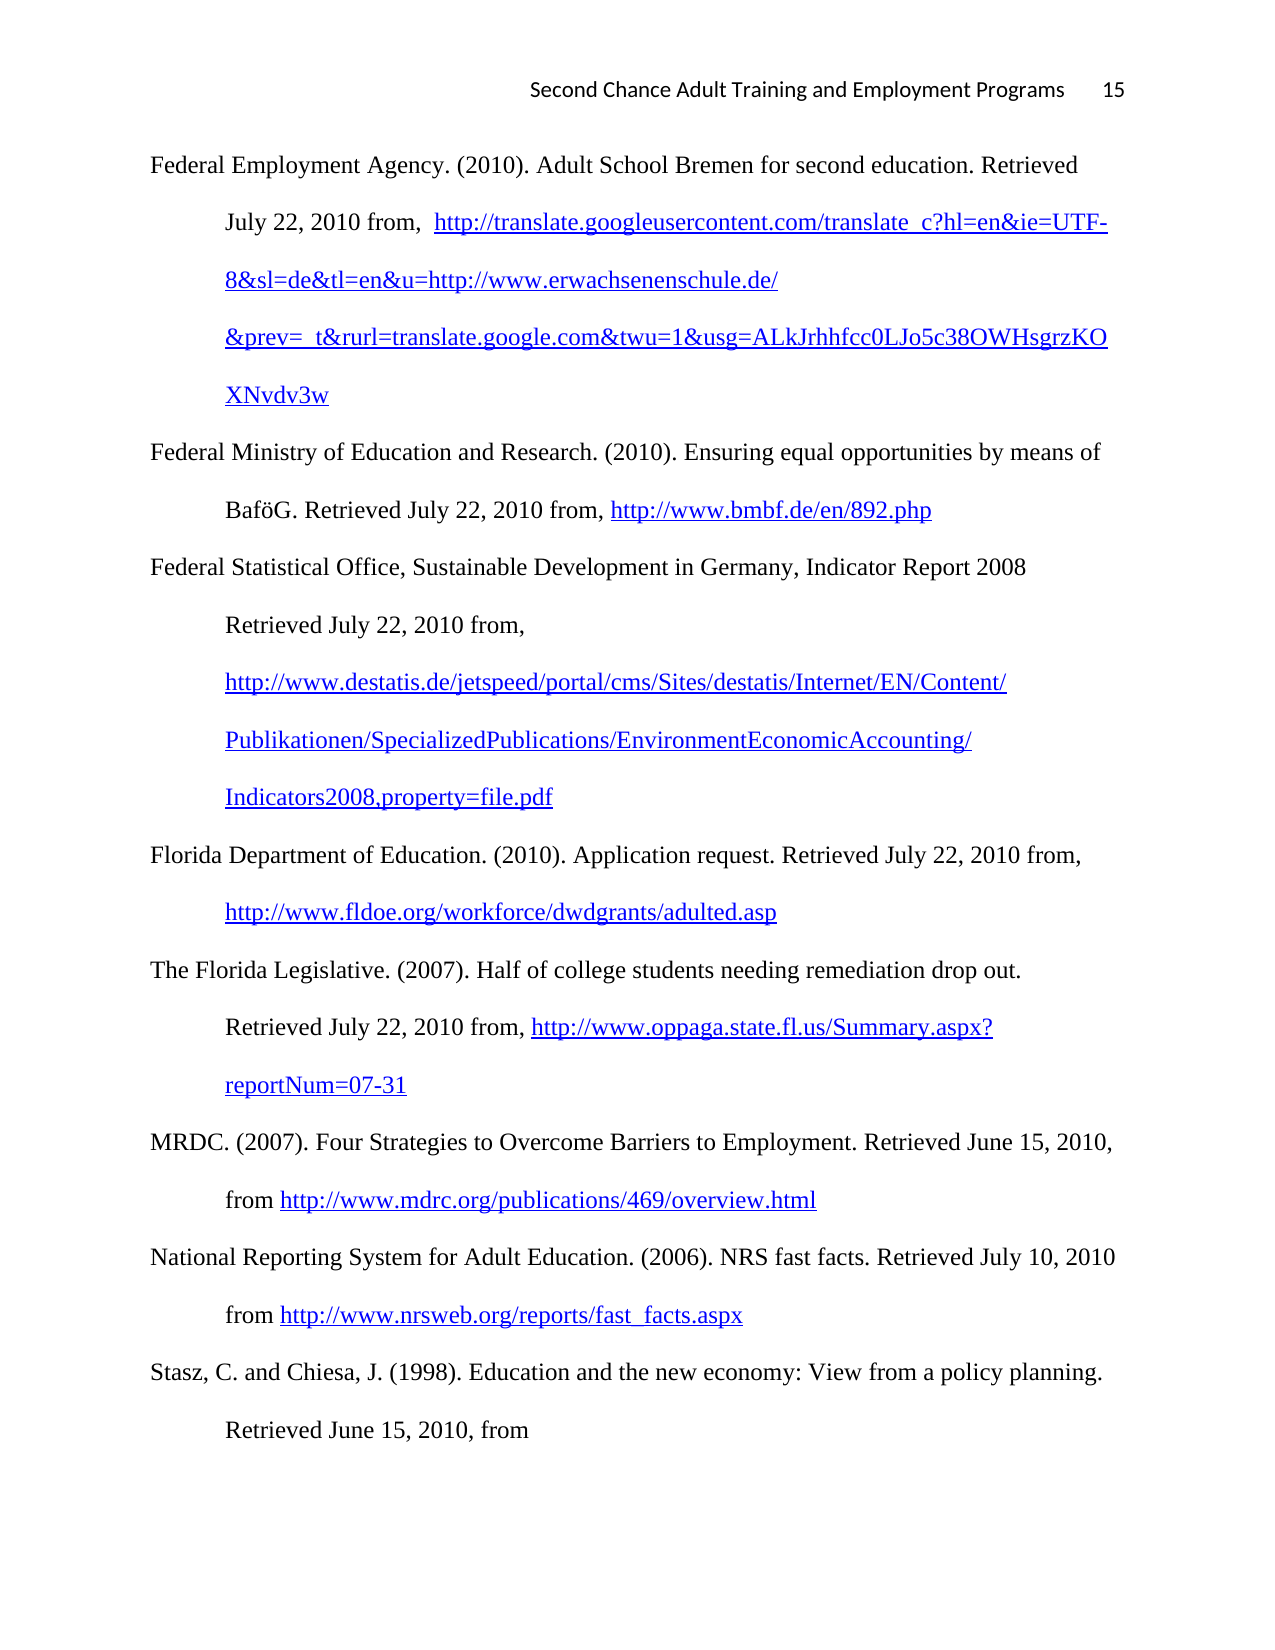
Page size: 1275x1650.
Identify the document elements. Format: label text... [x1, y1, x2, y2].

text Federal Statistical Office, Sustainable Development in Germany, Indicator Report 2008 [150, 552, 1125, 581]
text Federal Ministry of Education and Research. (2010). Ensuring equal opportunities by means of BaföG. Retrieved July 22, 2010 from, http://www.bmbf.de/en/892.php [150, 437, 1125, 524]
text Federal Employment Agency. (2010). Adult School Bremen for second education. Retrieved July 22, 2010 from, http://translate.googleusercontent.com/translate_c?hl=en&ie=UTF-8&sl=de&tl=en&u=http://www.erwachsenenschule.de/&prev=_t&rurl=translate.google.com&twu=1&usg=ALkJrhhfcc0LJo5c38OWHsgrzKOXNvdv3w [150, 150, 1125, 409]
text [150, 1357, 1125, 1444]
text The Florida Legislative. (2007). Half of college students needing remediation drop out. Retrieved July 22, 2010 from, http://www.oppaga.state.fl.us/Summary.aspx?reportNum=07-31 [150, 955, 1125, 1099]
text Florida Department of Education. (2010). Application request. Retrieved July 22, 2010 from, http://www.fldoe.org/workforce/dwdgrants/adulted.asp [150, 840, 1125, 926]
text Retrieved July 22, 2010 from, http://www.destatis.de/jetspeed/portal/cms/Sites/destatis/Internet/EN/Content/Publikationen/SpecializedPublications/EnvironmentEconomicAccounting/Indicators2008,property=file.pdf [225, 610, 1125, 811]
text MRDC. (2007). Four Strategies to Overcome Barriers to Employment. Retrieved June 15, 2010, from http://www.mdrc.org/publications/469/overview.html [150, 1127, 1125, 1214]
text National Reporting System for Adult Education. (2006). NRS fast facts. Retrieved July 10, 2010 from http://www.nrsweb.org/reports/fast_facts.aspx [150, 1242, 1125, 1329]
